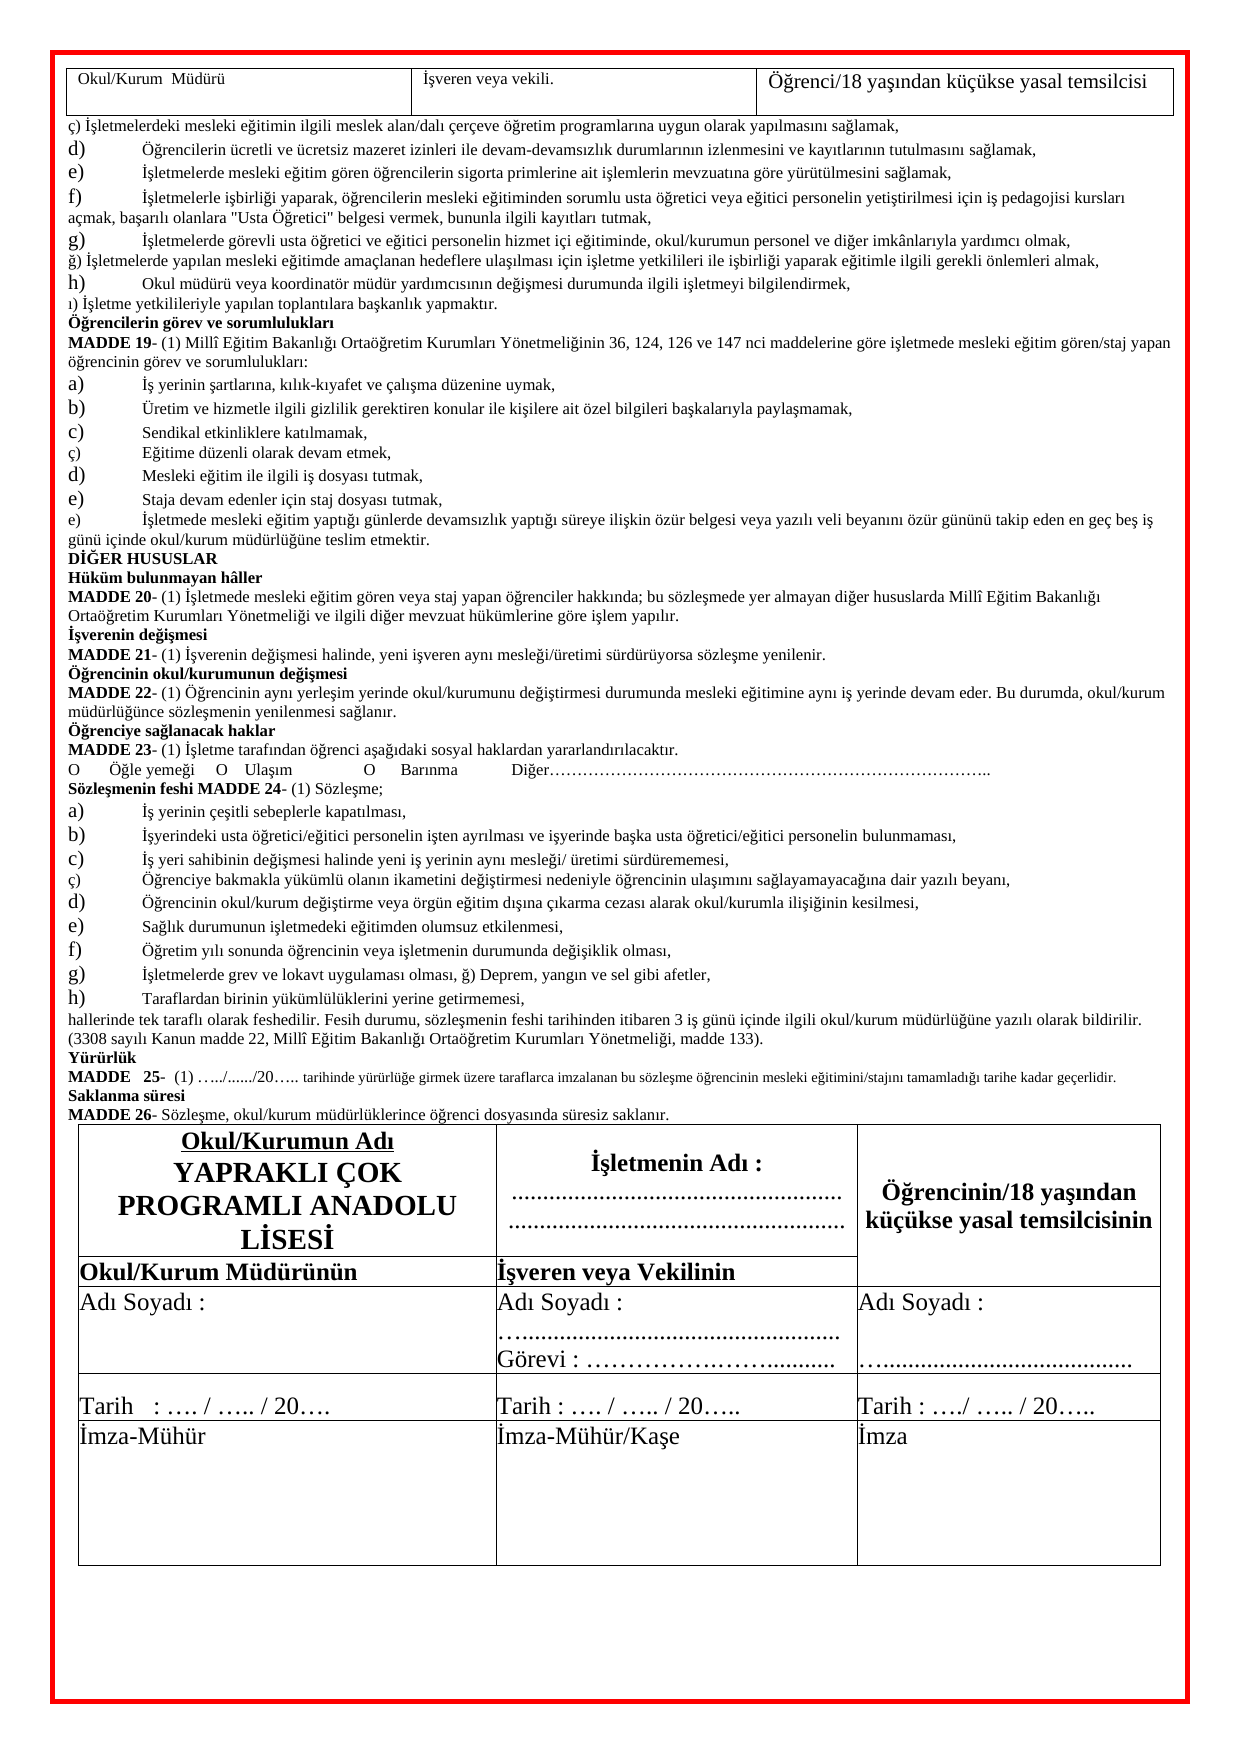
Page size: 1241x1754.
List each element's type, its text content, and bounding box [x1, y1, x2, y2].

list Öğretim yılı sonunda öğrencinin veya işletmenin durumunda değişiklik olması, [68, 937, 1172, 961]
table_cell Adı Soyadı : …........................................ [858, 1287, 1160, 1373]
text Öğrencilerin görev ve sorumlulukları [68, 313, 1172, 332]
text DİĞER HUSUSLAR [68, 548, 1172, 568]
list İşletmelerde görevli usta öğretici ve eğitici personelin hizmet içi eğitiminde, okul/kurumun personel ve diğer imkânlarıyla yardımcı olmak, [68, 227, 1172, 251]
list İşyerindeki usta öğretici/eğitici personelin işten ayrılması ve işyerinde başka usta öğretici/eğitici personelin bulunmaması, [68, 822, 1172, 846]
list Sağlık durumunun işletmedeki eğitimden olumsuz etkilenmesi, [68, 913, 1172, 937]
text ç) Eğitime düzenli olarak devam etmek, [68, 443, 1172, 462]
text MADDE 19- (1) Millî Eğitim Bakanlığı Ortaöğretim Kurumları Yönetmeliğinin 36, 124, 126 ve 147 nci maddelerine göre işletmede mesleki eğitim gören/staj yapan öğrencinin görev ve sorumlulukları: [68, 332, 1172, 371]
table_cell İmza [858, 1421, 1160, 1565]
table_cell Tarih : …./ ….. / 20….. [858, 1374, 1160, 1420]
text Saklanma süresi [68, 1086, 1172, 1105]
list Öğrencinin okul/kurum değiştirme veya örgün eğitim dışına çıkarma cezası alarak okul/kurumla ilişiğinin kesilmesi, [68, 889, 1172, 913]
table_header İşveren veya vekili. [412, 69, 756, 115]
table_header Öğrencinin/18 yaşından küçükse yasal temsilcisinin [858, 1125, 1160, 1286]
text MADDE 26- Sözleşme, okul/kurum müdürlüklerince öğrenci dosyasında süresiz saklanır. [68, 1105, 1172, 1124]
table_header Öğrenci/18 yaşından küçükse yasal temsilcisi [757, 69, 1173, 115]
list Taraflardan birinin yükümlülüklerini yerine getirmemesi, [68, 985, 1172, 1009]
table_header İşletmenin Adı : ..................................................... ...................................................... [497, 1125, 857, 1256]
list Mesleki eğitim ile ilgili iş dosyası tutmak, [68, 462, 1172, 486]
table_cell Adı Soyadı : [79, 1287, 496, 1373]
table_cell İmza-Mühür [79, 1421, 496, 1565]
text Yürürlük [68, 1048, 1172, 1067]
text Hüküm bulunmayan hâller [68, 568, 1172, 587]
text Öğrenciye sağlanacak haklar [68, 721, 1172, 740]
list İşletmelerde mesleki eğitim gören öğrencilerin sigorta primlerine ait işlemlerin mevzuatına göre yürütülmesini sağlamak, [68, 159, 1172, 183]
table_cell Tarih : …. / ….. / 20…. [79, 1374, 496, 1420]
text MADDE 22- (1) Öğrencinin aynı yerleşim yerinde okul/kurumunu değiştirmesi durumunda mesleki eğitimine aynı iş yerinde devam eder. Bu durumda, okul/kurum müdürlüğünce sözleşmenin yenilenmesi sağlanır. [68, 683, 1172, 721]
table_cell Adı Soyadı : …................................................... Görevi : …………….……........... [497, 1287, 857, 1373]
text MADDE 23- (1) İşletme tarafından öğrenci aşağıdaki sosyal haklardan yararlandırılacaktır. [68, 740, 1172, 759]
list İş yeri sahibinin değişmesi halinde yeni iş yerinin aynı mesleği/ üretimi sürdürememesi, [68, 846, 1172, 870]
list İş yerinin çeşitli sebeplerle kapatılması, [68, 798, 1172, 822]
table_header Okul/Kurum Müdürü [67, 69, 411, 115]
text Sözleşmenin feshi MADDE 24- (1) Sözleşme; [68, 778, 1172, 798]
list Staja devam edenler için staj dosyası tutmak, [68, 486, 1172, 510]
list Okul müdürü veya koordinatör müdür yardımcısının değişmesi durumunda ilgili işletmeyi bilgilendirmek, [68, 270, 1172, 294]
text Öğrencinin okul/kurumunun değişmesi [68, 663, 1172, 683]
text MADDE 21- (1) İşverenin değişmesi halinde, yeni işveren aynı mesleği/üretimi sürdürüyorsa sözleşme yenilenir. [68, 644, 1172, 663]
text ı) İşletme yetkilileriyle yapılan toplantılara başkanlık yapmaktır. [68, 294, 1172, 313]
table_header Okul/Kurumun Adı YAPRAKLI ÇOK PROGRAMLI ANADOLU LİSESİ [79, 1125, 496, 1256]
list İşletmelerle işbirliği yaparak, öğrencilerin mesleki eğitiminden sorumlu usta öğretici veya eğitici personelin yetiştirilmesi için iş pedagojisi kursları açmak, başarılı olanlara "Usta Öğretici" belgesi vermek, bununla ilgili kayıtları tutmak, [68, 183, 1172, 227]
list Üretim ve hizmetle ilgili gizlilik gerektiren konular ile kişilere ait özel bilgileri başkalarıyla paylaşmamak, [68, 395, 1172, 419]
text MADDE 20- (1) İşletmede mesleki eğitim gören veya staj yapan öğrenciler hakkında; bu sözleşmede yer almayan diğer hususlarda Millî Eğitim Bakanlığı Ortaöğretim Kurumları Yönetmeliği ve ilgili diğer mevzuat hükümlerine göre işlem yapılır. [68, 587, 1172, 625]
text İşverenin değişmesi [68, 625, 1172, 644]
table_cell İmza-Mühür/Kaşe [497, 1421, 857, 1565]
text ğ) İşletmelerde yapılan mesleki eğitimde amaçlanan hedeflere ulaşılması için işletme yetkilileri ile işbirliği yaparak eğitimle ilgili gerekli önlemleri almak, [68, 251, 1172, 270]
text e) İşletmede mesleki eğitim yaptığı günlerde devamsızlık yaptığı süreye ilişkin özür belgesi veya yazılı veli beyanını özür gününü takip eden en geç beş iş günü içinde okul/kurum müdürlüğüne teslim etmektir. [68, 510, 1172, 548]
text hallerinde tek taraflı olarak feshedilir. Fesih durumu, sözleşmenin feshi tarihinden itibaren 3 iş günü içinde ilgili okul/kurum müdürlüğüne yazılı olarak bildirilir. (3308 sayılı Kanun madde 22, Millî Eğitim Bakanlığı Ortaöğretim Kurumları Yönetmeliği, madde 133). [68, 1009, 1172, 1048]
table_cell İşveren veya Vekilinin [497, 1257, 857, 1286]
text ç) İşletmelerdeki mesleki eğitimin ilgili meslek alan/dalı çerçeve öğretim programlarına uygun olarak yapılmasını sağlamak, [68, 116, 1172, 135]
text ç) Öğrenciye bakmakla yükümlü olanın ikametini değiştirmesi nedeniyle öğrencinin ulaşımını sağlayamayacağına dair yazılı beyanı, [68, 870, 1172, 889]
table_cell Okul/Kurum Müdürünün [79, 1257, 496, 1286]
list Sendikal etkinliklere katılmamak, [68, 419, 1172, 443]
list Öğrencilerin ücretli ve ücretsiz mazeret izinleri ile devam-devamsızlık durumlarının izlenmesini ve kayıtlarının tutulmasını sağlamak, [68, 135, 1172, 159]
text O Öğle yemeği O Ulaşım O Barınma Diğer…………………………………………………………………….. [68, 759, 1172, 778]
list İş yerinin şartlarına, kılık-kıyafet ve çalışma düzenine uymak, [68, 371, 1172, 395]
text MADDE 25- (1) ...../....../20….. tarihinde yürürlüğe girmek üzere taraflarca imzalanan bu sözleşme öğrencinin mesleki eğitimini/stajını tamamladığı tarihe kadar geçerlidir. [68, 1067, 1172, 1086]
list İşletmelerde grev ve lokavt uygulaması olması, ğ) Deprem, yangın ve sel gibi afetler, [68, 961, 1172, 985]
table_cell Tarih : …. / ….. / 20….. [497, 1374, 857, 1420]
